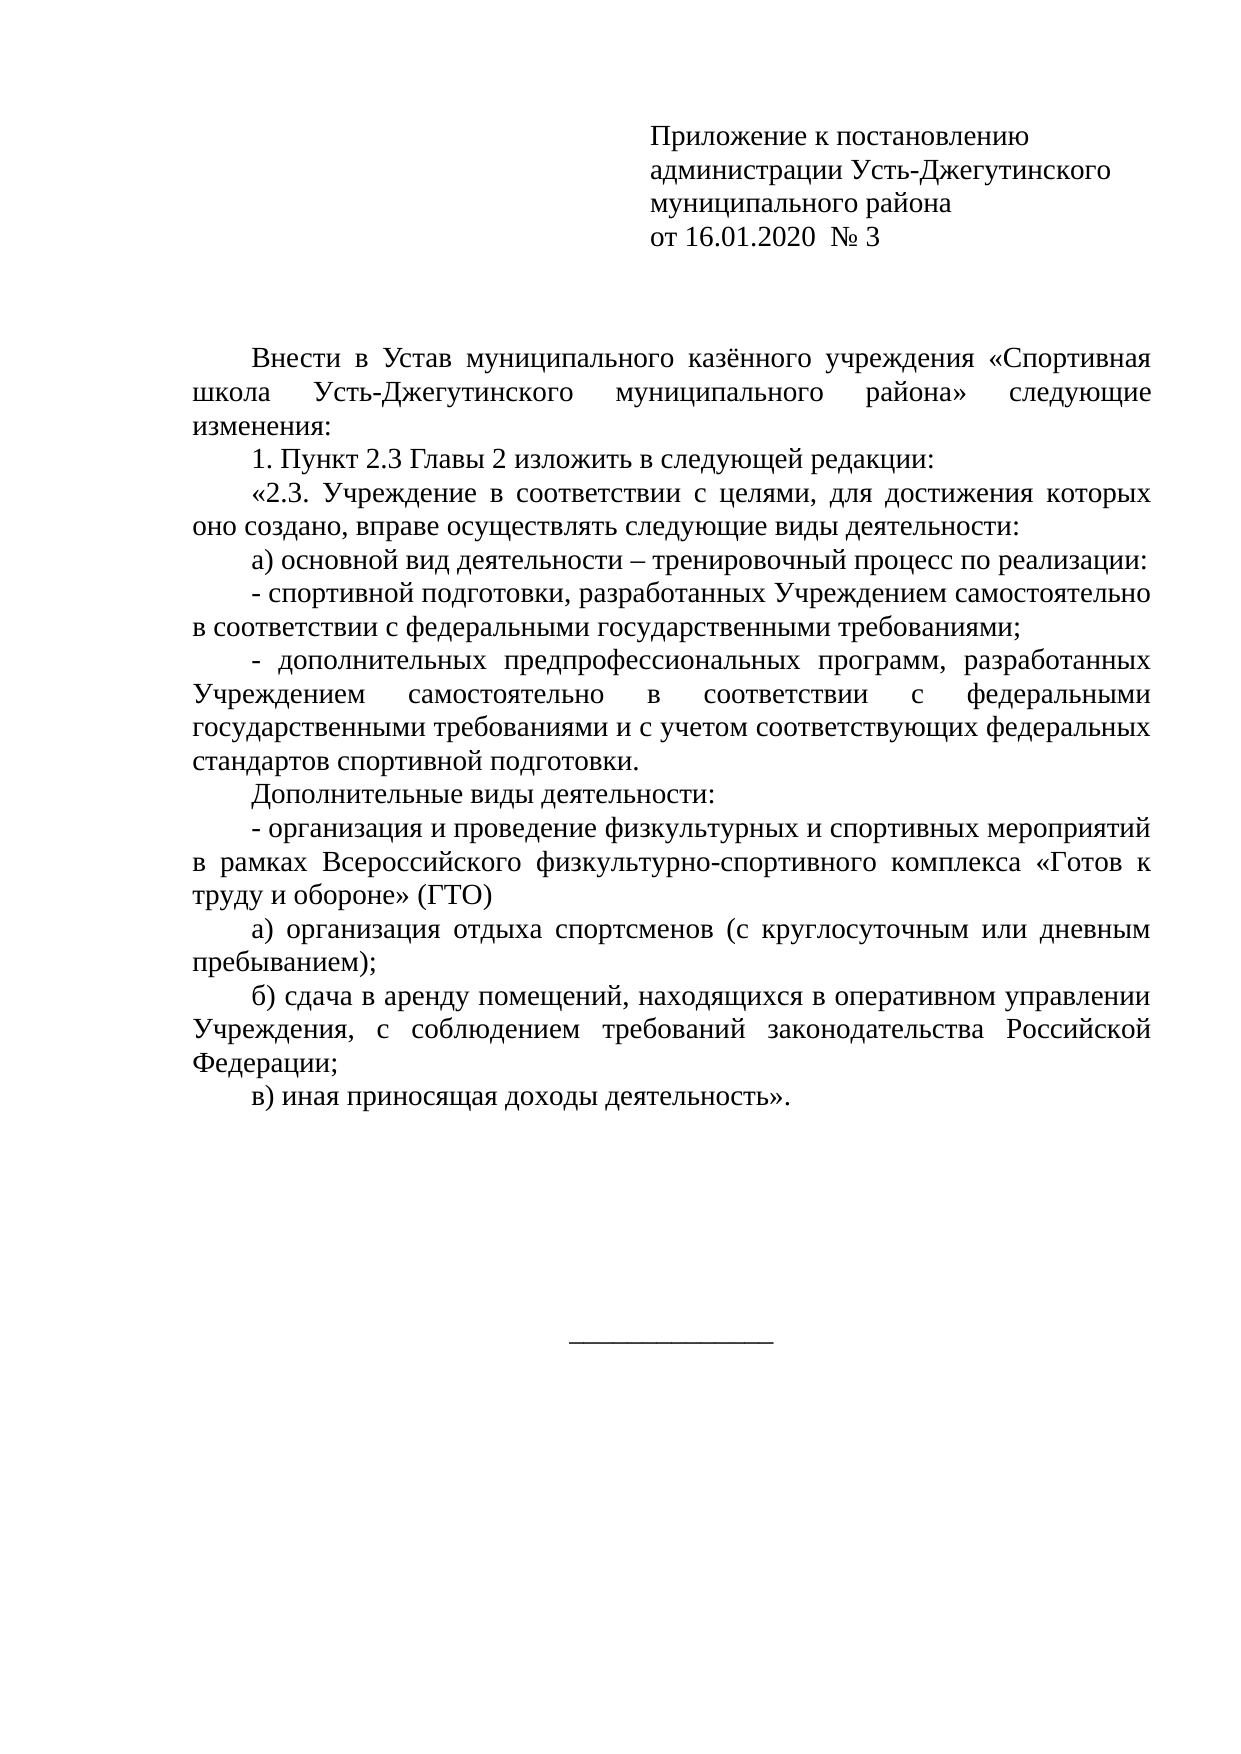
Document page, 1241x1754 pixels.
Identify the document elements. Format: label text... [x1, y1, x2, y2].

text муниципального района [650, 185, 1152, 219]
text - дополнительных предпрофессиональных программ, разработанных Учреждением самостоятельно в соответствии с федеральными государственными требованиями и с учетом соответствующих федеральных стандартов спортивной подготовки. [192, 642, 1152, 777]
text - спортивной подготовки, разработанных Учреждением самостоятельно в соответствии с федеральными государственными требованиями; [192, 575, 1152, 642]
text Приложение к постановлению администрации Усть-Джегутинского [650, 118, 1152, 185]
text от 16.01.2020 № 3 [650, 219, 1152, 252]
text а) основной вид деятельности – тренировочный процесс по реализации: [192, 542, 1152, 575]
text а) организация отдыха спортсменов (с круглосуточным или дневным пребыванием); [192, 911, 1152, 978]
text - организация и проведение физкультурных и спортивных мероприятий в рамках Всероссийского физкультурно-спортивного комплекса «Готов к труду и обороне» (ГТО) [192, 810, 1152, 911]
text в) иная приносящая доходы деятельность». [192, 1078, 1152, 1112]
text ______________ [191, 1313, 1152, 1347]
text Внести в Устав муниципального казённого учреждения «Спортивная школа Усть-Джегутинского муниципального района» следующие изменения: [192, 341, 1152, 441]
text 1. Пункт 2.3 Главы 2 изложить в следующей редакции: [192, 441, 1152, 475]
text «2.3. Учреждение в соответствии с целями, для достижения которых оно создано, вправе осуществлять следующие виды деятельности: [192, 475, 1152, 542]
text б) сдача в аренду помещений, находящихся в оперативном управлении Учреждения, с соблюдением требований законодательства Российской Федерации; [192, 978, 1152, 1078]
text Дополнительные виды деятельности: [192, 777, 1152, 810]
